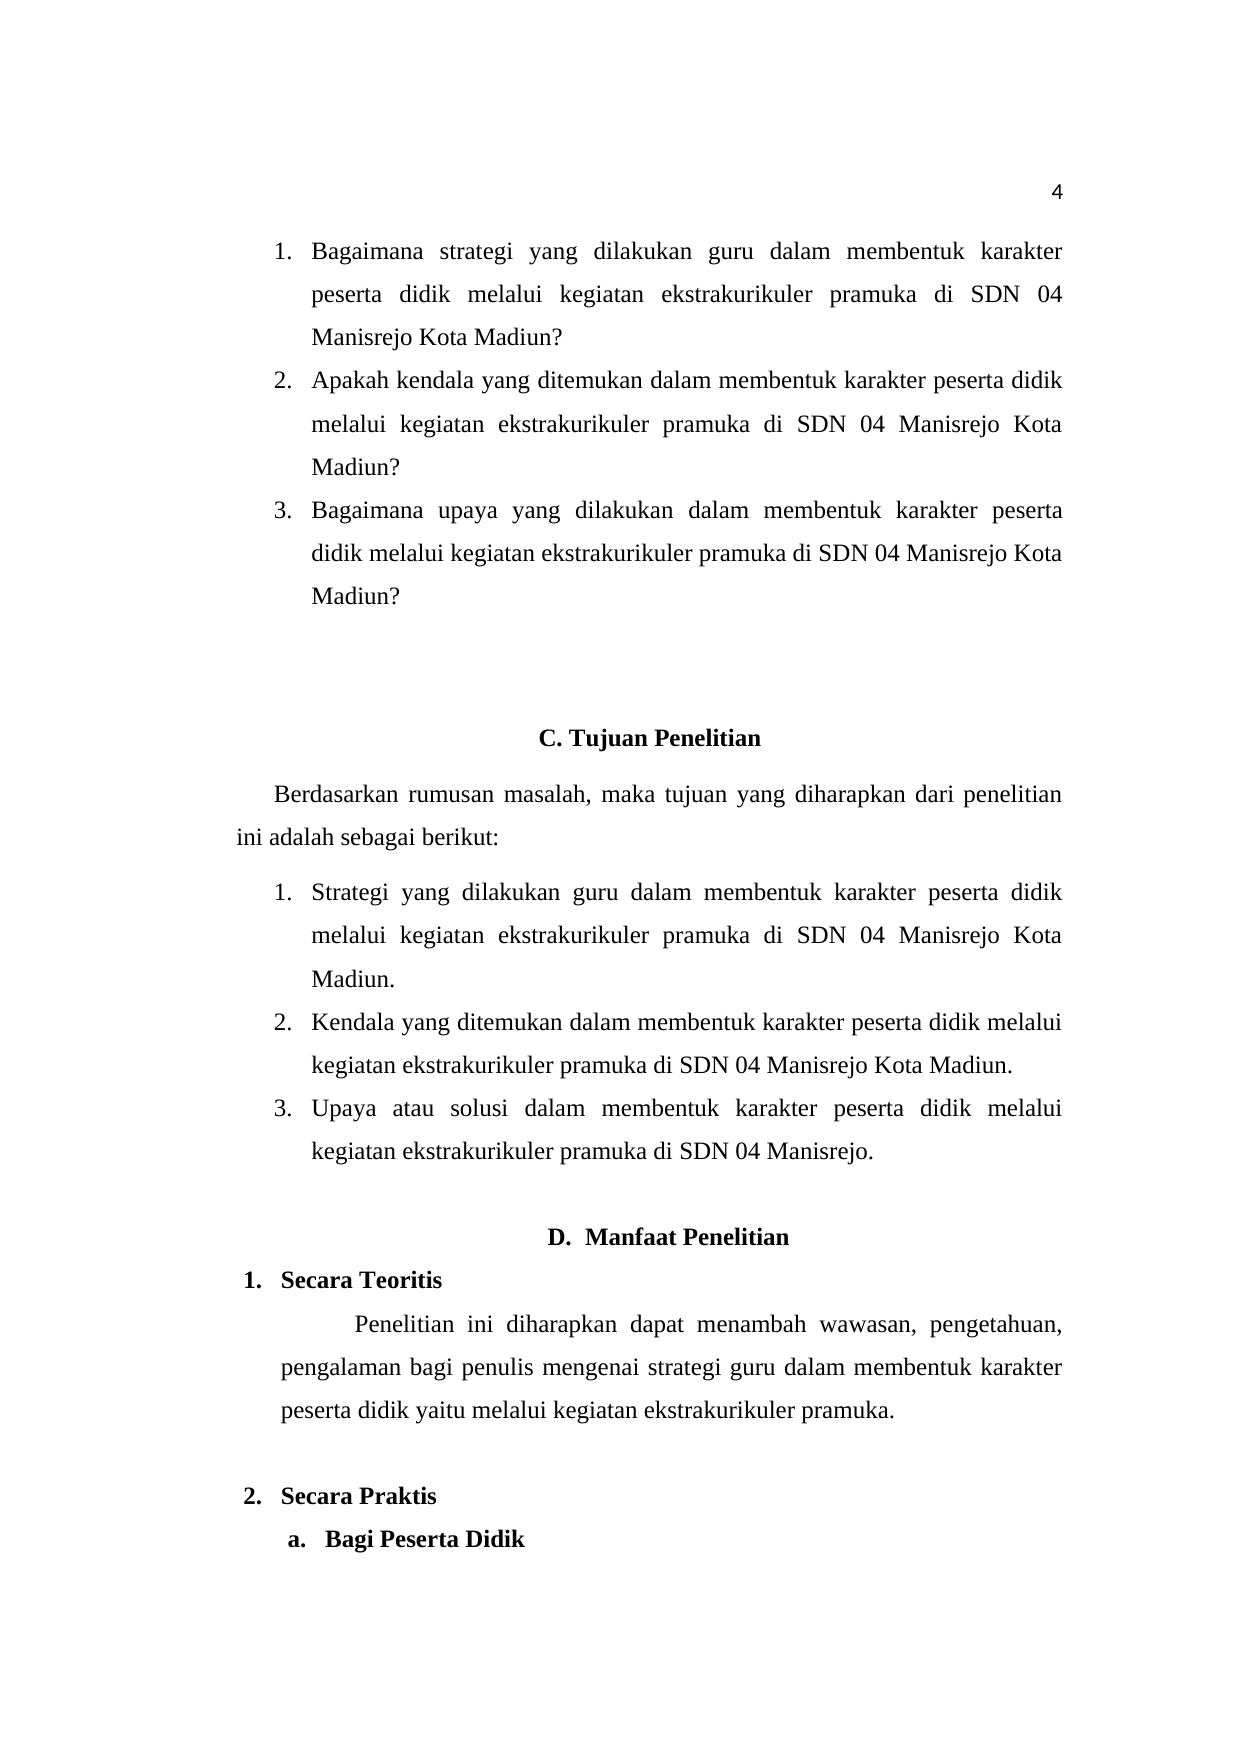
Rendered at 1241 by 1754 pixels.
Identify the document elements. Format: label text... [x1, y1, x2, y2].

text Berdasarkan rumusan masalah, maka tujuan yang diharapkan dari penelitian ini adalah sebagai berikut: [236, 779, 1063, 851]
list Strategi yang dilakukan guru dalam membentuk karakter peserta didik melalui kegiatan ekstrakurikuler pramuka di SDN 04 Manisrejo Kota Madiun. [274, 877, 1063, 992]
list Bagi Peserta Didik [287, 1524, 1063, 1553]
list Bagaimana strategi yang dilakukan guru dalam membentuk karakter peserta didik melalui kegiatan ekstrakurikuler pramuka di SDN 04 Manisrejo Kota Madiun? [274, 236, 1063, 351]
list Upaya atau solusi dalam membentuk karakter peserta didik melalui kegiatan ekstrakurikuler pramuka di SDN 04 Manisrejo. [274, 1093, 1063, 1165]
list Bagaimana upaya yang dilakukan dalam membentuk karakter peserta didik melalui kegiatan ekstrakurikuler pramuka di SDN 04 Manisrejo Kota Madiun? [274, 495, 1063, 610]
list Secara Praktis [243, 1481, 1063, 1510]
list Apakah kendala yang ditemukan dalam membentuk karakter peserta didik melalui kegiatan ekstrakurikuler pramuka di SDN 04 Manisrejo Kota Madiun? [274, 366, 1063, 481]
list Penelitian ini diharapkan dapat menambah wawasan, pengetahuan, pengalaman bagi penulis mengenai strategi guru dalam membentuk karakter peserta didik yaitu melalui kegiatan ekstrakurikuler pramuka. [281, 1309, 1063, 1424]
list Kendala yang ditemukan dalam membentuk karakter peserta didik melalui kegiatan ekstrakurikuler pramuka di SDN 04 Manisrejo Kota Madiun. [274, 1007, 1063, 1079]
list Manfaat Penelitian [274, 1222, 1063, 1251]
text C. Tujuan Penelitian [236, 723, 1063, 752]
list Secara Teoritis [243, 1266, 1063, 1294]
